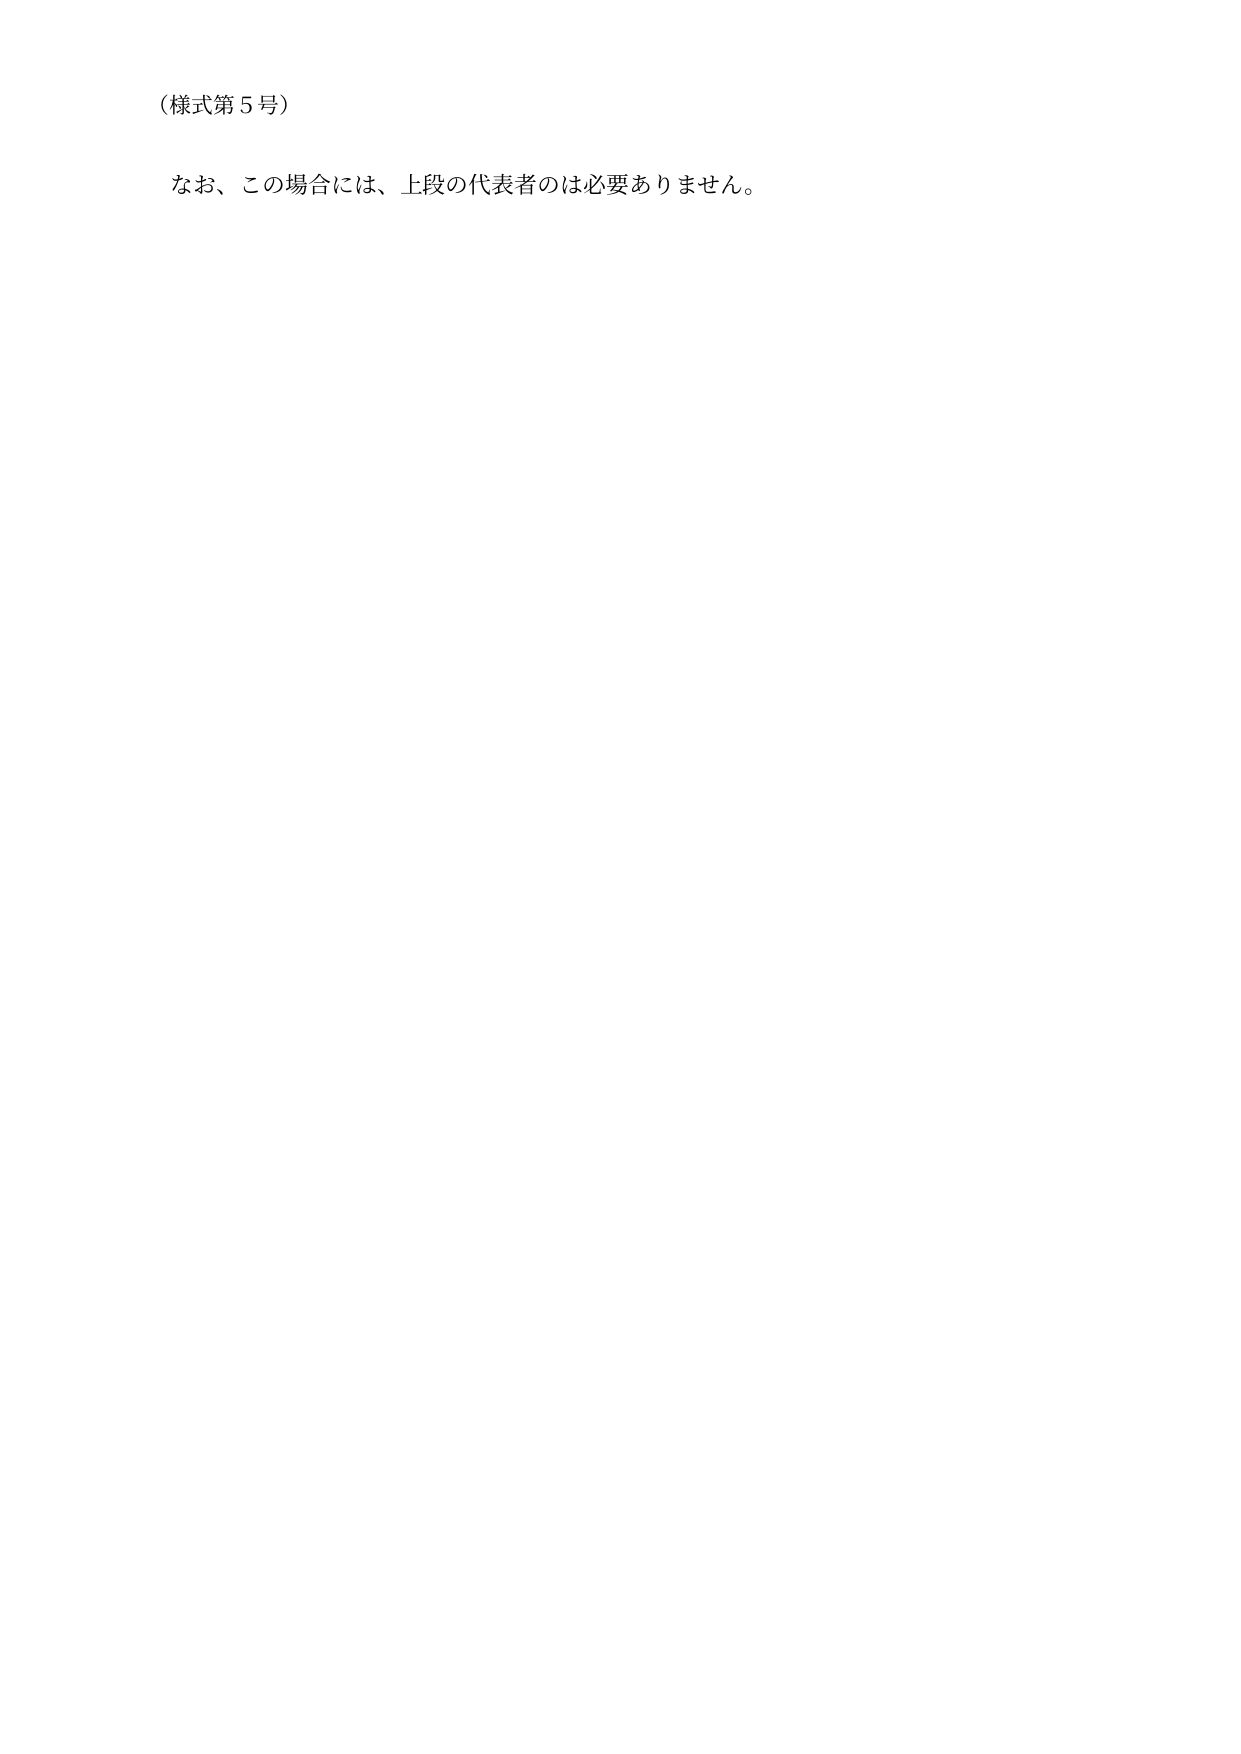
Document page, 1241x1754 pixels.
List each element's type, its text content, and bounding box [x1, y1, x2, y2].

text なお、この場合には、上段の代表者のは必要ありません。 [148, 164, 1092, 202]
